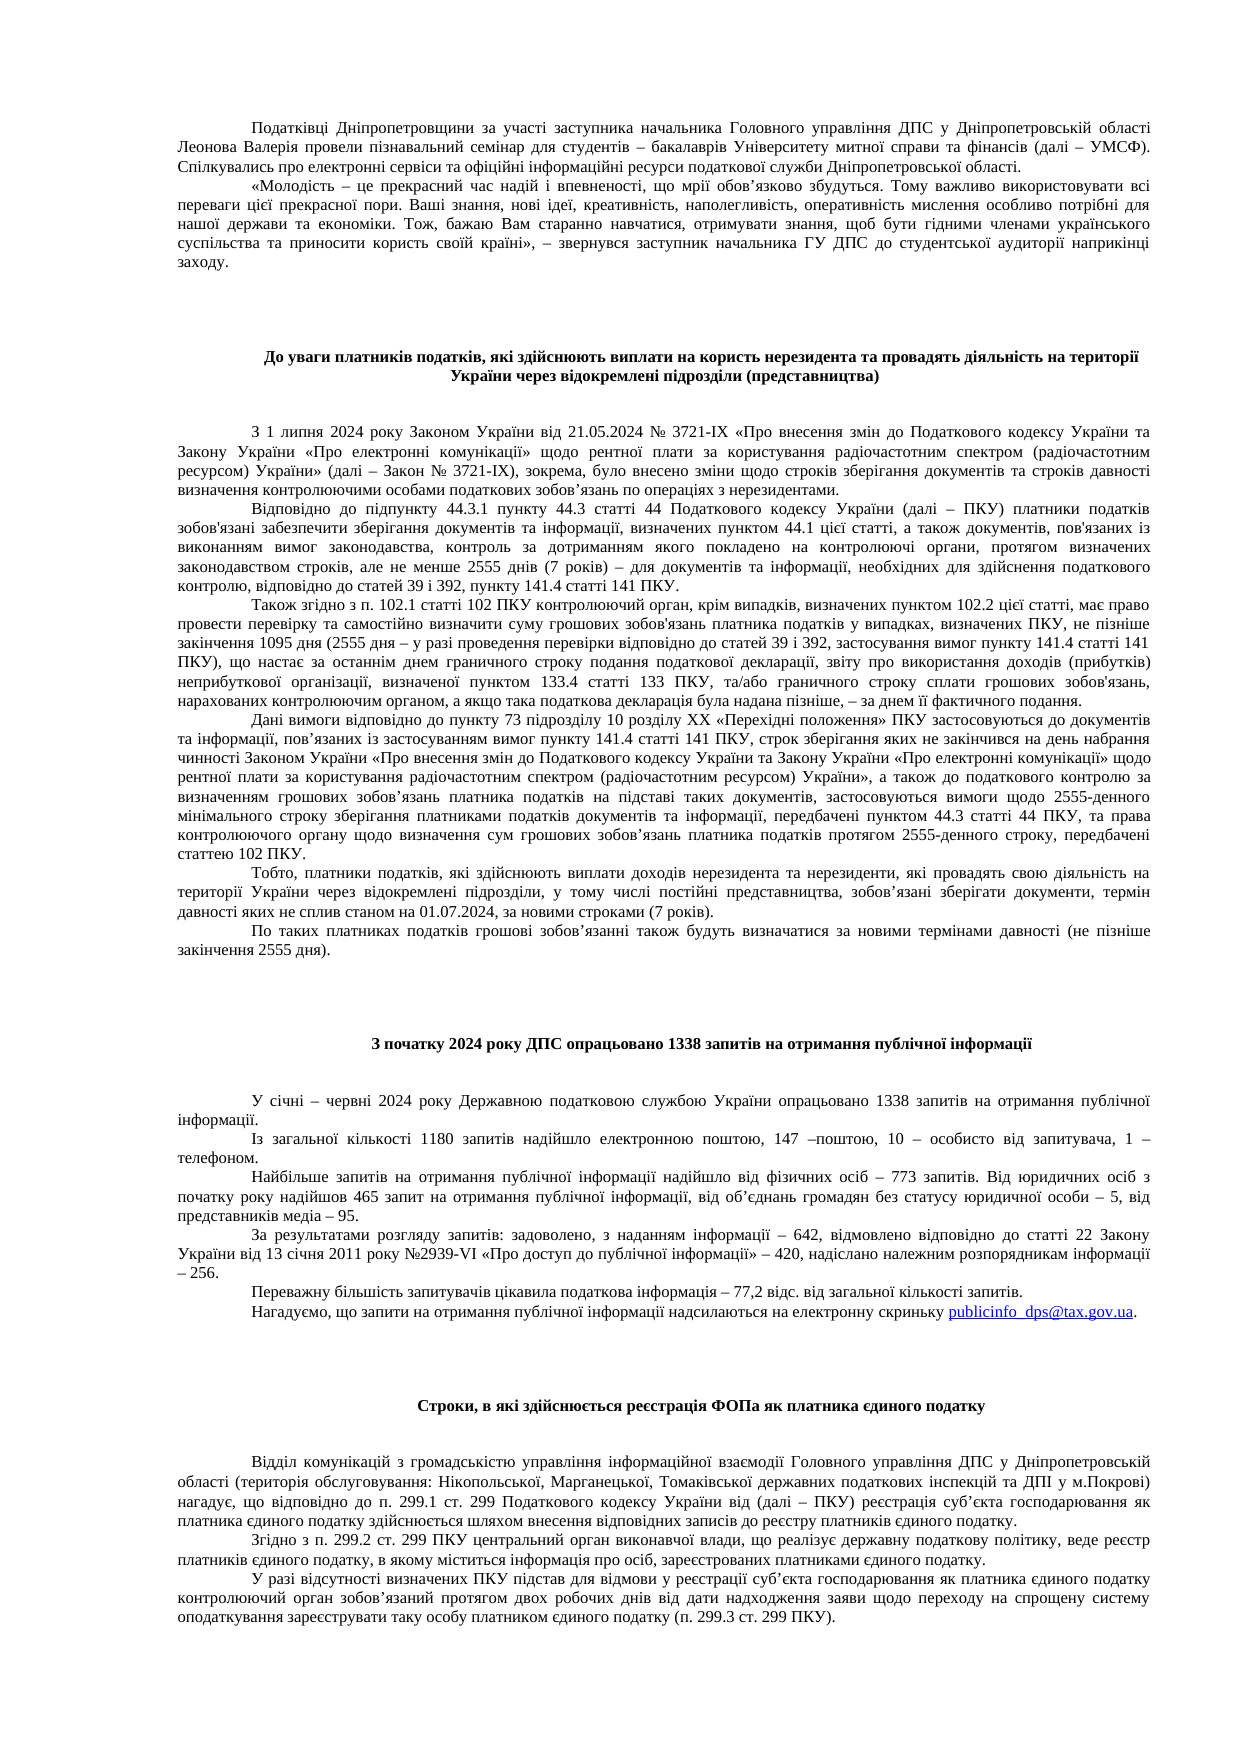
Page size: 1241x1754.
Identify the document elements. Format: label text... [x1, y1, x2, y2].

text З початку 2024 року ДПС опрацьовано 1338 запитів на отримання публічної інформації [177, 1034, 1152, 1053]
text Тобто, платники податків, які здійснюють виплати доходів нерезидента та нерезиденти, які провадять свою діяльність на території України через відокремлені підрозділи, у тому числі постійні представництва, зобов’язані зберігати документи, термін давності яких не сплив станом на 01.07.2024, за новими строками (7 років). [177, 863, 1152, 921]
text За результатами розгляду запитів: задоволено, з наданням інформації – 642, відмовлено відповідно до статті 22 Закону України від 13 січня 2011 року №2939-VI «Про доступ до публічної інформації» – 420, надіслано належним розпорядникам інформації – 256. [177, 1225, 1152, 1282]
text У січні – червні 2024 року Державною податковою службою України опрацьовано 1338 запитів на отримання публічної інформації. [177, 1091, 1152, 1129]
text Нагадуємо, що запити на отримання публічної інформації надсилаються на електронну скриньку publicinfo_dps@tax.gov.ua. [177, 1301, 1152, 1321]
text Дані вимоги відповідно до пункту 73 підрозділу 10 розділу XX «Перехідні положення» ПКУ застосовуються до документів та інформації, пов’язаних із застосуванням вимог пункту 141.4 статті 141 ПКУ, строк зберігання яких не закінчився на день набрання чинності Законом України «Про внесення змін до Податкового кодексу України та Закону України «Про електронні комунікації» щодо рентної плати за користування радіочастотним спектром (радіочастотним ресурсом) України», а також до податкового контролю за визначенням грошових зобов’язань платника податків на підставі таких документів, застосовуються вимоги щодо 2555-денного мінімального строку зберігання платниками податків документів та інформації, передбачені пунктом 44.3 статті 44 ПКУ, та права контролюючого органу щодо визначення сум грошових зобов’язань платника податків протягом 2555-денного строку, передбачені статтею 102 ПКУ. [177, 710, 1152, 863]
text Податківці Дніпропетровщини за участі заступника начальника Головного управління ДПС у Дніпропетровській області Леонова Валерія провели пізнавальний семінар для студентів – бакалаврів Університету митної справи та фінансів (далі – УМСФ). Спілкувались про електронні сервіси та офіційні інформаційні ресурси податкової служби Дніпропетровської області. [177, 118, 1152, 176]
text Також згідно з п. 102.1 статті 102 ПКУ контролюючий орган, крім випадків, визначених пунктом 102.2 цієї статті, має право провести перевірку та самостійно визначити суму грошових зобов'язань платника податків у випадках, визначених ПКУ, не пізніше закінчення 1095 дня (2555 дня – у разі проведення перевірки відповідно до статей 39 і 392, застосування вимог пункту 141.4 статті 141 ПКУ), що настає за останнім днем граничного строку подання податкової декларації, звіту про використання доходів (прибутків) неприбуткової організації, визначеної пунктом 133.4 статті 133 ПКУ, та/або граничного строку сплати грошових зобов'язань, нарахованих контролюючим органом, а якщо така податкова декларація була надана пізніше, – за днем її фактичного подання. [177, 595, 1152, 710]
text Найбільше запитів на отримання публічної інформації надійшло від фізичних осіб – 773 запитів. Від юридичних осіб з початку року надійшов 465 запит на отримання публічної інформації, від об’єднань громадян без статусу юридичної особи – 5, від представників медіа – 95. [177, 1167, 1152, 1225]
text По таких платниках податків грошові зобов’язанні також будуть визначатися за новими термінами давності (не пізніше закінчення 2555 дня). [177, 921, 1152, 959]
text З 1 липня 2024 року Законом України від 21.05.2024 № 3721-IX «Про внесення змін до Податкового кодексу України та Закону України «Про електронні комунікації» щодо рентної плати за користування радіочастотним спектром (радіочастотним ресурсом) України» (далі – Закон № 3721-IX), зокрема, було внесено зміни щодо строків зберігання документів та строків давності визначення контролюючими особами податкових зобов’язань по операціях з нерезидентами. [177, 422, 1152, 499]
text Відділ комунікацій з громадськістю управління інформаційної взаємодії Головного управління ДПС у Дніпропетровській області (територія обслуговування: Нікопольської, Марганецької, Томаківської державних податкових інспекцій та ДПІ у м.Покрові) нагадує, що відповідно до п. 299.1 ст. 299 Податкового кодексу України від (далі – ПКУ) реєстрація суб’єкта господарювання як платника єдиного податку здійснюється шляхом внесення відповідних записів до реєстру платників єдиного податку. [177, 1452, 1152, 1530]
text Строки, в які здійснюється реєстрація ФОПа як платника єдиного податку [177, 1396, 1152, 1415]
text Відповідно до підпункту 44.3.1 пункту 44.3 статті 44 Податкового кодексу України (далі – ПКУ) платники податків зобов'язані забезпечити зберігання документів та інформації, визначених пунктом 44.1 цієї статті, а також документів, пов'язаних із виконанням вимог законодавства, контроль за дотриманням якого покладено на контролюючі органи, протягом визначених законодавством строків, але не менше 2555 днів (7 років) – для документів та інформації, необхідних для здійснення податкового контролю, відповідно до статей 39 і 392, пункту 141.4 статті 141 ПКУ. [177, 499, 1152, 595]
text «Молодість – це прекрасний час надій і впевненості, що мрії обов’язково збудуться. Тому важливо використовувати всі переваги цієї прекрасної пори. Ваші знання, нові ідеї, креативність, наполегливість, оперативність мислення особливо потрібні для нашої держави та економіки. Тож, бажаю Вам старанно навчатися, отримувати знання, щоб бути гідними членами українського суспільства та приносити користь своїй країні», – звернувся заступник начальника ГУ ДПС до студентської аудиторії наприкінці заходу. [177, 176, 1152, 271]
text Із загальної кількості 1180 запитів надійшло електронною поштою, 147 –поштою, 10 – особисто від запитувача, 1 – телефоном. [177, 1129, 1152, 1167]
text Згідно з п. 299.2 ст. 299 ПКУ центральний орган виконавчої влади, що реалізує державну податкову політику, веде реєстр платників єдиного податку, в якому міститься інформація про осіб, зареєстрованих платниками єдиного податку. [177, 1530, 1152, 1568]
text До уваги платників податків, які здійснюють виплати на користь нерезидента та провадять діяльність на території України через відокремлені підрозділи (представництва) [177, 346, 1152, 385]
text Переважну більшість запитувачів цікавила податкова інформація – 77,2 відс. від загальної кількості запитів. [177, 1282, 1152, 1301]
text У разі відсутності визначених ПКУ підстав для відмови у реєстрації суб’єкта господарювання як платника єдиного податку контролюючий орган зобов’язаний протягом двох робочих днів від дати надходження заяви щодо переходу на спрощену систему оподаткування зареєструвати таку особу платником єдиного податку (п. 299.3 ст. 299 ПКУ). [177, 1568, 1152, 1626]
